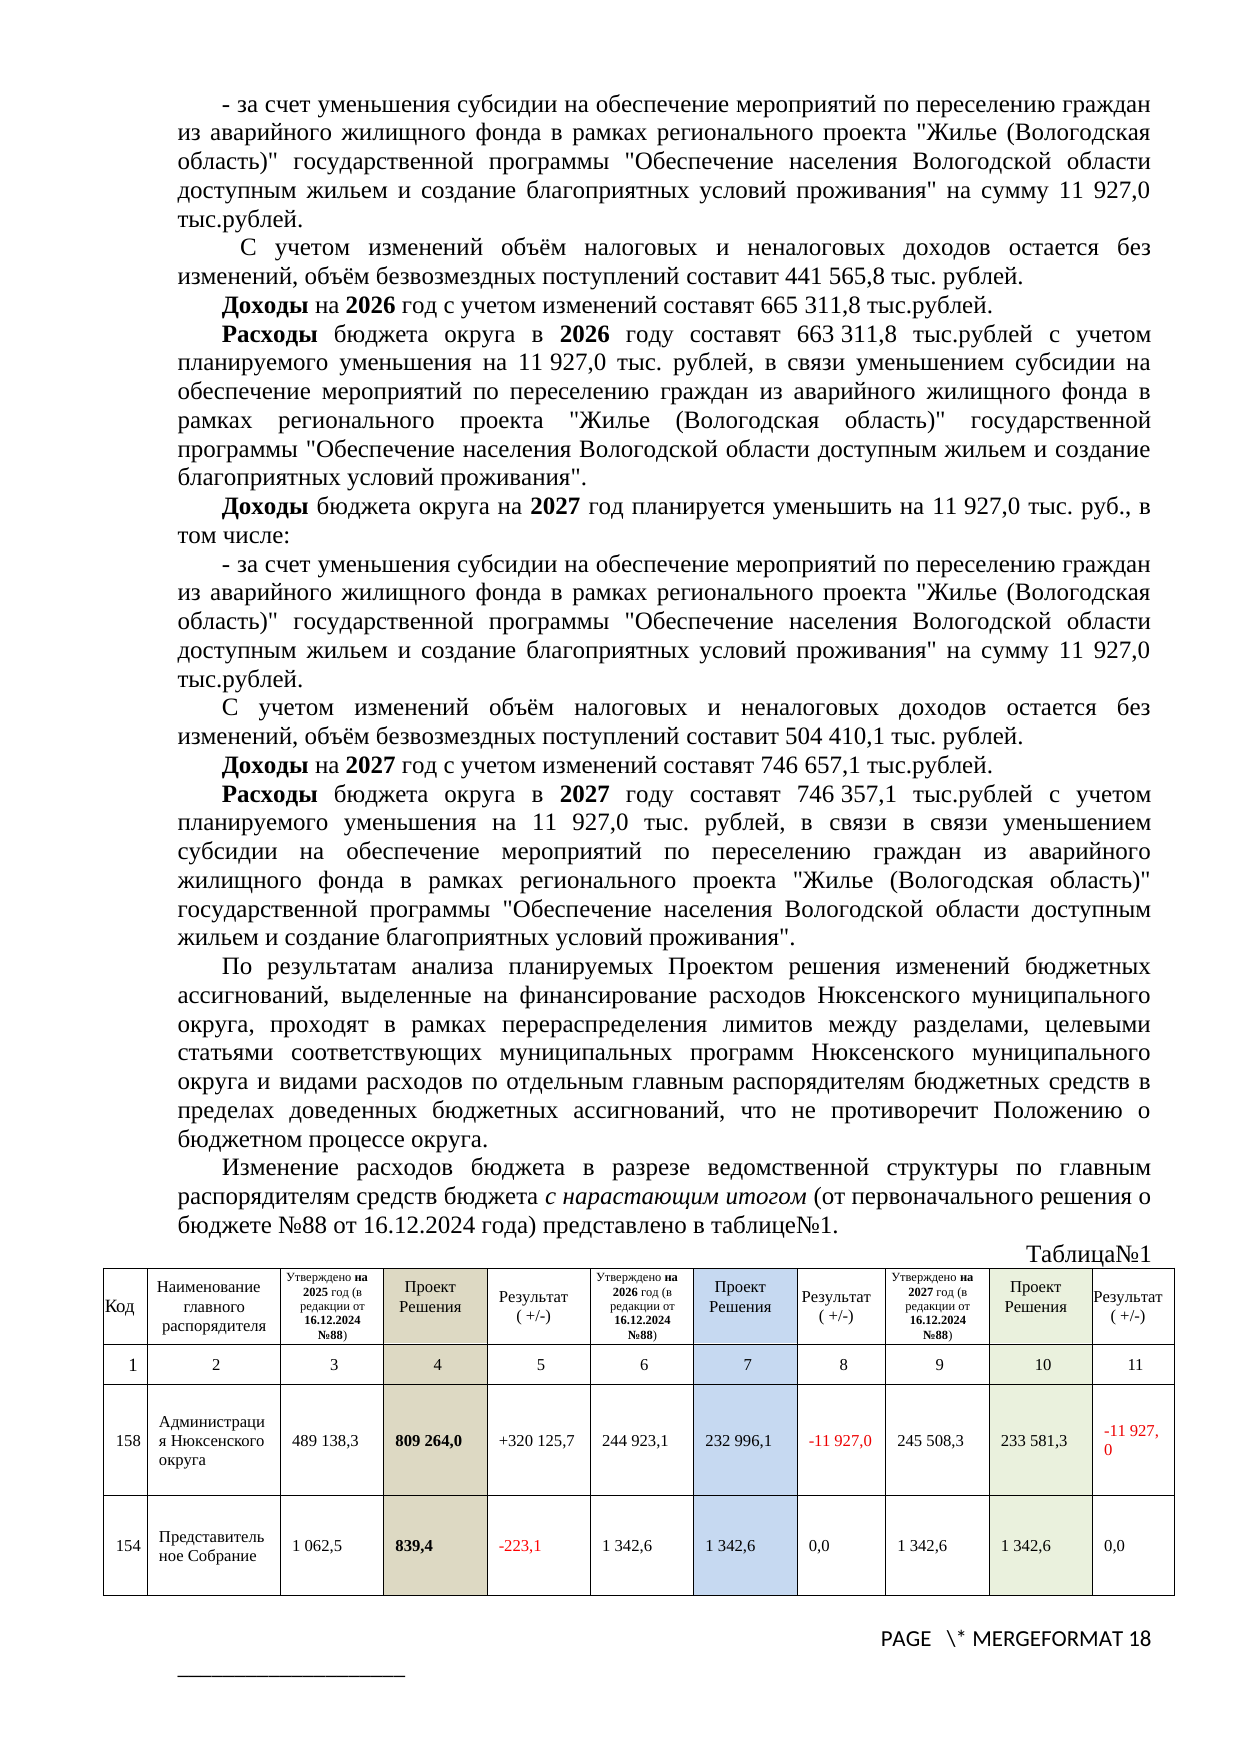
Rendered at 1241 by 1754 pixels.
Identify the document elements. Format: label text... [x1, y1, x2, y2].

table_cell 6 [591, 1345, 693, 1384]
text Доходы на 2027 год с учетом изменений составят 746 657,1 тыс.рублей. [177, 750, 1152, 779]
table_cell 11 [1093, 1345, 1174, 1384]
text По результатам анализа планируемых Проектом решения изменений бюджетных ассигнований, выделенные на финансирование расходов Нюксенского муниципального округа, проходят в рамках перераспределения лимитов между разделами, целевыми статьями соответствующих муниципальных программ Нюксенского муниципального округа и видами расходов по отдельным главным распорядителям бюджетных средств в пределах доведенных бюджетных ассигнований, что не противоречит Положению о бюджетном процессе округа. [177, 951, 1152, 1152]
text С учетом изменений объём налоговых и неналоговых доходов остается без изменений, объём безвозмездных поступлений составит 504 410,1 тыс. рублей. [177, 692, 1152, 750]
table_cell 839,4 [384, 1496, 487, 1595]
table_cell 9 [886, 1345, 989, 1384]
table_cell 489 138,3 [281, 1385, 383, 1495]
text Доходы на 2026 год с учетом изменений составят 665 311,8 тыс.рублей. [177, 290, 1152, 319]
table_header Код [104, 1269, 147, 1343]
table_cell 244 923,1 [591, 1385, 693, 1495]
text Расходы бюджета округа в 2026 году составят 663 311,8 тыс.рублей с учетом планируемого уменьшения на 11 927,0 тыс. рублей, в связи уменьшением субсидии на обеспечение мероприятий по переселению граждан из аварийного жилищного фонда в рамках регионального проекта "Жилье (Вологодская область)" государственной программы "Обеспечение населения Вологодской области доступным жильем и создание благоприятных условий проживания". [177, 319, 1152, 491]
table_header Проект Решения [694, 1269, 797, 1343]
table_cell Администрация Нюксенского округа [148, 1385, 280, 1495]
table_cell 1 342,6 [990, 1496, 1092, 1595]
text Изменение расходов бюджета в разрезе ведомственной структуры по главным распорядителям средств бюджета с нарастающим итогом (от первоначального решения о бюджете №88 от 16.12.2024 года) представлено в таблице№1. [177, 1152, 1152, 1239]
table_cell 7 [694, 1345, 797, 1384]
table_header Проект Решения [990, 1269, 1092, 1343]
table_header Результат ( +/-) [1093, 1269, 1174, 1343]
table_cell 1 342,6 [886, 1496, 989, 1595]
table_cell -11 927,0 [798, 1385, 885, 1495]
table_cell +320 125,7 [488, 1385, 590, 1495]
text Расходы бюджета округа в 2027 году составят 746 357,1 тыс.рублей с учетом планируемого уменьшения на 11 927,0 тыс. рублей, в связи в связи уменьшением субсидии на обеспечение мероприятий по переселению граждан из аварийного жилищного фонда в рамках регионального проекта "Жилье (Вологодская область)" государственной программы "Обеспечение населения Вологодской области доступным жильем и создание благоприятных условий проживания". [177, 779, 1152, 951]
table_cell Представительное Собрание [148, 1496, 280, 1595]
table_cell 245 508,3 [886, 1385, 989, 1495]
table_header Утверждено на 2026 год (в редакции от 16.12.2024 №88) [591, 1269, 693, 1343]
table_cell 154 [104, 1496, 147, 1595]
table_cell 2 [148, 1345, 280, 1384]
table_header Утверждено на 2027 год (в редакции от 16.12.2024 №88) [886, 1269, 989, 1343]
table_cell 1 [104, 1345, 147, 1384]
table_cell -223,1 [488, 1496, 590, 1595]
table_cell 1 342,6 [591, 1496, 693, 1595]
table_cell 0,0 [798, 1496, 885, 1595]
table_header Результат ( +/-) [488, 1269, 590, 1343]
text Таблица№1 [177, 1239, 1152, 1267]
text - за счет уменьшения субсидии на обеспечение мероприятий по переселению граждан из аварийного жилищного фонда в рамках регионального проекта "Жилье (Вологодская область)" государственной программы "Обеспечение населения Вологодской области доступным жильем и создание благоприятных условий проживания" на сумму 11 927,0 тыс.рублей. [177, 89, 1152, 232]
table_header Результат ( +/-) [798, 1269, 885, 1343]
text Доходы бюджета округа на 2027 год планируется уменьшить на 11 927,0 тыс. руб., в том числе: [177, 491, 1152, 549]
table_cell 158 [104, 1385, 147, 1495]
table_cell 0,0 [1093, 1496, 1174, 1595]
table_cell 8 [798, 1345, 885, 1384]
table_cell 809 264,0 [384, 1385, 487, 1495]
text С учетом изменений объём налоговых и неналоговых доходов остается без изменений, объём безвозмездных поступлений составит 441 565,8 тыс. рублей. [177, 232, 1152, 290]
table_cell 1 342,6 [694, 1496, 797, 1595]
table_cell 5 [488, 1345, 590, 1384]
table_cell 4 [384, 1345, 487, 1384]
table_cell 3 [281, 1345, 383, 1384]
table_cell 10 [990, 1345, 1092, 1384]
table_cell 232 996,1 [694, 1385, 797, 1495]
table_cell -11 927,0 [1093, 1385, 1174, 1495]
table_header Проект Решения [384, 1269, 487, 1343]
table_cell 1 062,5 [281, 1496, 383, 1595]
table_cell 233 581,3 [990, 1385, 1092, 1495]
text - за счет уменьшения субсидии на обеспечение мероприятий по переселению граждан из аварийного жилищного фонда в рамках регионального проекта "Жилье (Вологодская область)" государственной программы "Обеспечение населения Вологодской области доступным жильем и создание благоприятных условий проживания" на сумму 11 927,0 тыс.рублей. [177, 549, 1152, 692]
table_header Утверждено на 2025 год (в редакции от 16.12.2024 №88) [281, 1269, 383, 1343]
table_header Наименование главного распорядителя [148, 1269, 280, 1343]
